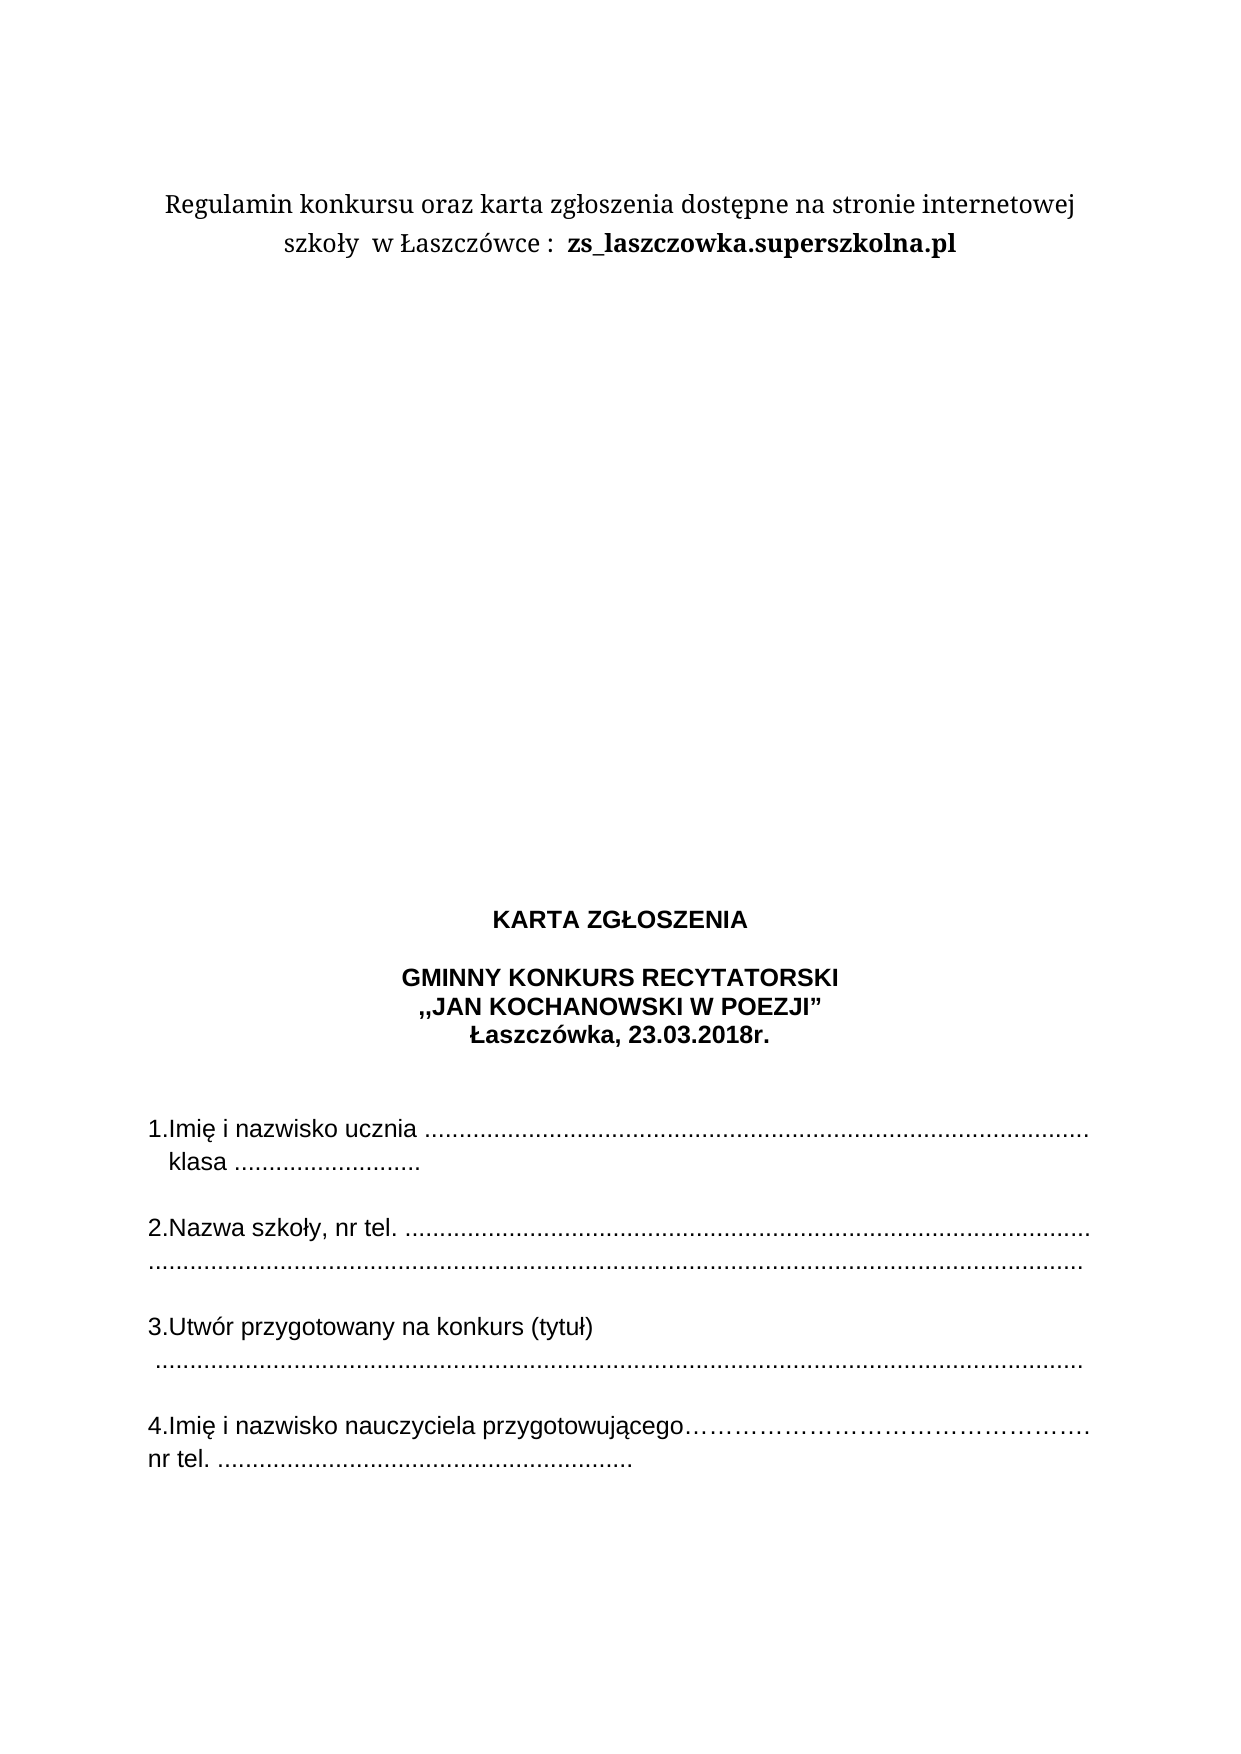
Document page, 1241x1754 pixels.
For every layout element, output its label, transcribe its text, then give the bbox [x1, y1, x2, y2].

text GMINNY KONKURS RECYTATORSKI [148, 963, 1093, 992]
text ,,JAN KOCHANOWSKI W POEZJI” [148, 992, 1093, 1020]
text Regulamin konkursu oraz karta zgłoszenia dostępne na stronie internetowej szkoły w Łaszczówce : zs_laszczowka.superszkolna.pl [148, 187, 1093, 260]
text KARTA ZGŁOSZENIA [148, 905, 1093, 934]
text 2.Nazwa szkoły, nr tel. ................................................................................................... [148, 1213, 1093, 1242]
text nr tel. ............................................................ [148, 1444, 1093, 1473]
text Łaszczówka, 23.03.2018r. [148, 1020, 1093, 1049]
text 4.Imię i nazwisko nauczyciela przygotowującego…………………………………………. [148, 1411, 1093, 1440]
text klasa ........................... [148, 1147, 1093, 1176]
text 3.Utwór przygotowany na konkurs (tytuł) [148, 1312, 1093, 1341]
text 1.Imię i nazwisko ucznia ................................................................................................ [148, 1114, 1093, 1142]
text ...................................................................................................................................... [148, 1345, 1093, 1374]
text ....................................................................................................................................... [148, 1246, 1093, 1274]
